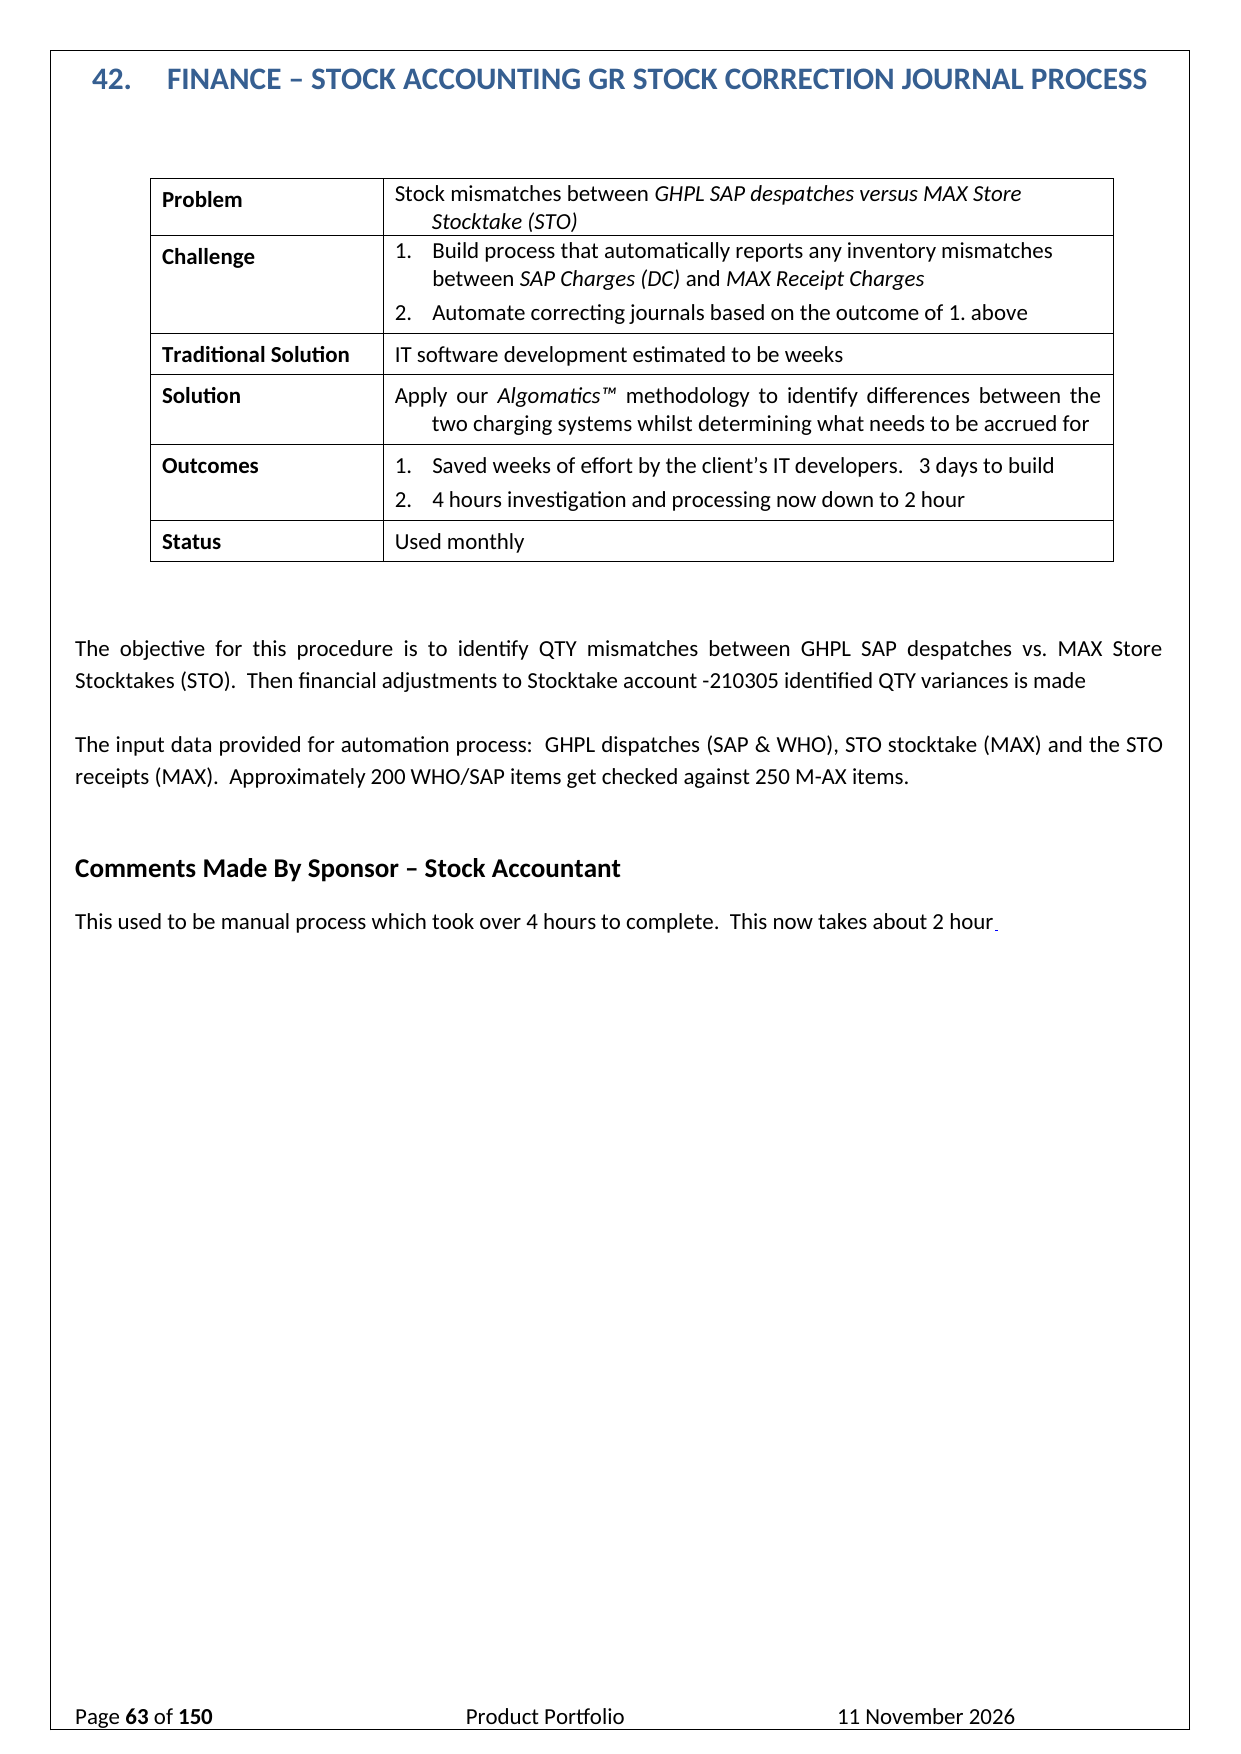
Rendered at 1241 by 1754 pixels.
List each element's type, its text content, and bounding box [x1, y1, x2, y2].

table_cell Challenge [151, 236, 383, 333]
text This used to be manual process which took over 4 hours to complete. This now takes about 2 hour [75, 907, 1165, 935]
table_cell Apply our Algomatics™ methodology to identify differences between the two charging systems whilst determining what needs to be accrued for [384, 375, 1113, 444]
table_cell Used monthly [384, 521, 1113, 561]
subtitle FINANCE – STOCK ACCOUNTING GR STOCK CORRECTION JOURNAL PROCESS [75, 59, 1165, 97]
table_header Problem [151, 179, 383, 235]
table_cell Traditional Solution [151, 334, 383, 374]
text Comments Made By Sponsor – Stock Accountant [75, 851, 1165, 884]
table_cell Outcomes [151, 445, 383, 520]
table_cell Saved weeks of effort by the client’s IT developers. 3 days to build 4 hours investigation and processing now down to 2 hour [384, 445, 1113, 520]
text The input data provided for automation process: GHPL dispatches (SAP & WHO), STO stocktake (MAX) and the STO receipts (MAX). Approximately 200 WHO/SAP items get checked against 250 M-AX items. [75, 730, 1165, 791]
table_header Stock mismatches between GHPL SAP despatches versus MAX Store Stocktake (STO) [384, 179, 1113, 235]
table_cell Status [151, 521, 383, 561]
table_cell Solution [151, 375, 383, 444]
table_cell Build process that automatically reports any inventory mismatches between SAP Charges (DC) and MAX Receipt Charges Automate correcting journals based on the outcome of 1. above [384, 236, 1113, 333]
table_cell IT software development estimated to be weeks [384, 334, 1113, 374]
text The objective for this procedure is to identify QTY mismatches between GHPL SAP despatches vs. MAX Store Stocktakes (STO). Then financial adjustments to Stocktake account -210305 identified QTY variances is made [75, 634, 1165, 694]
